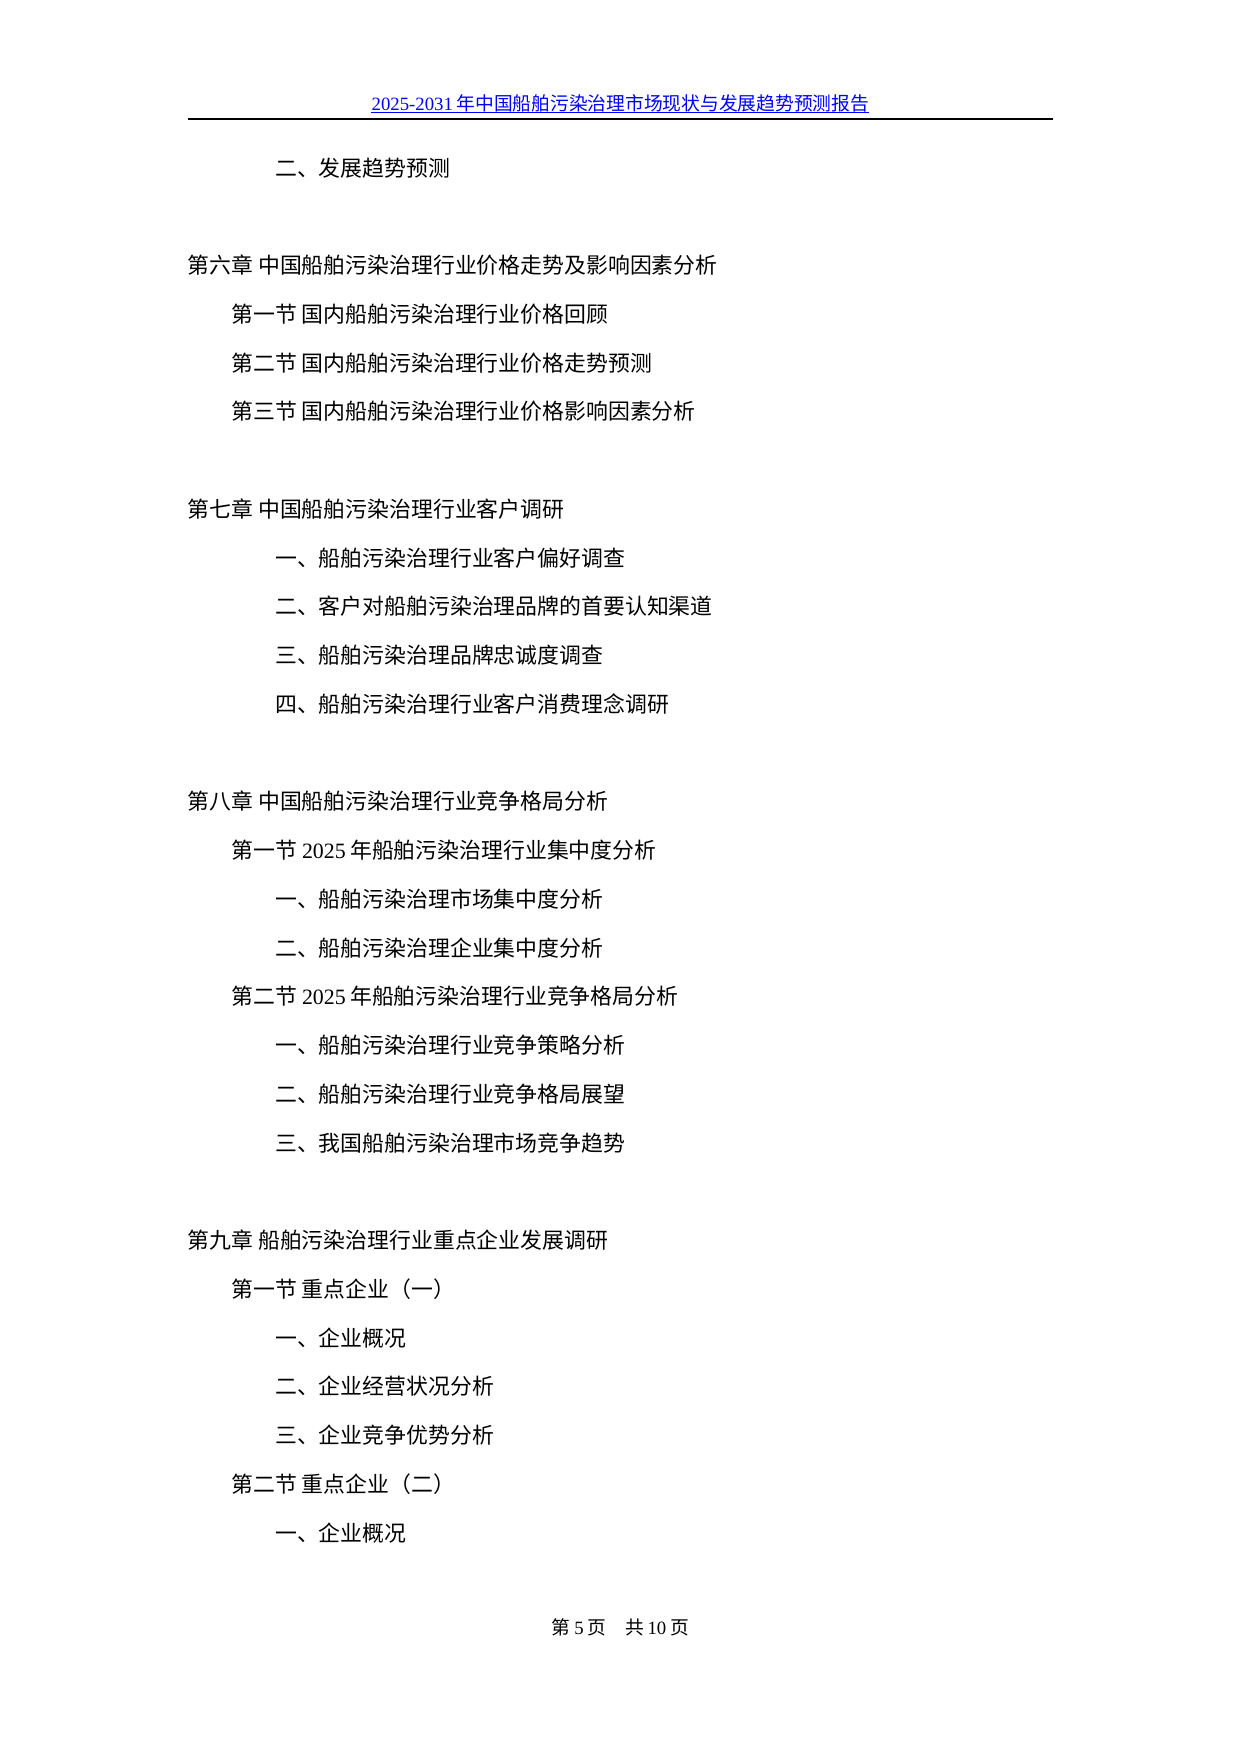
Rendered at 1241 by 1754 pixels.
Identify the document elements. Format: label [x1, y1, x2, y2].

text [187, 150, 1053, 1548]
